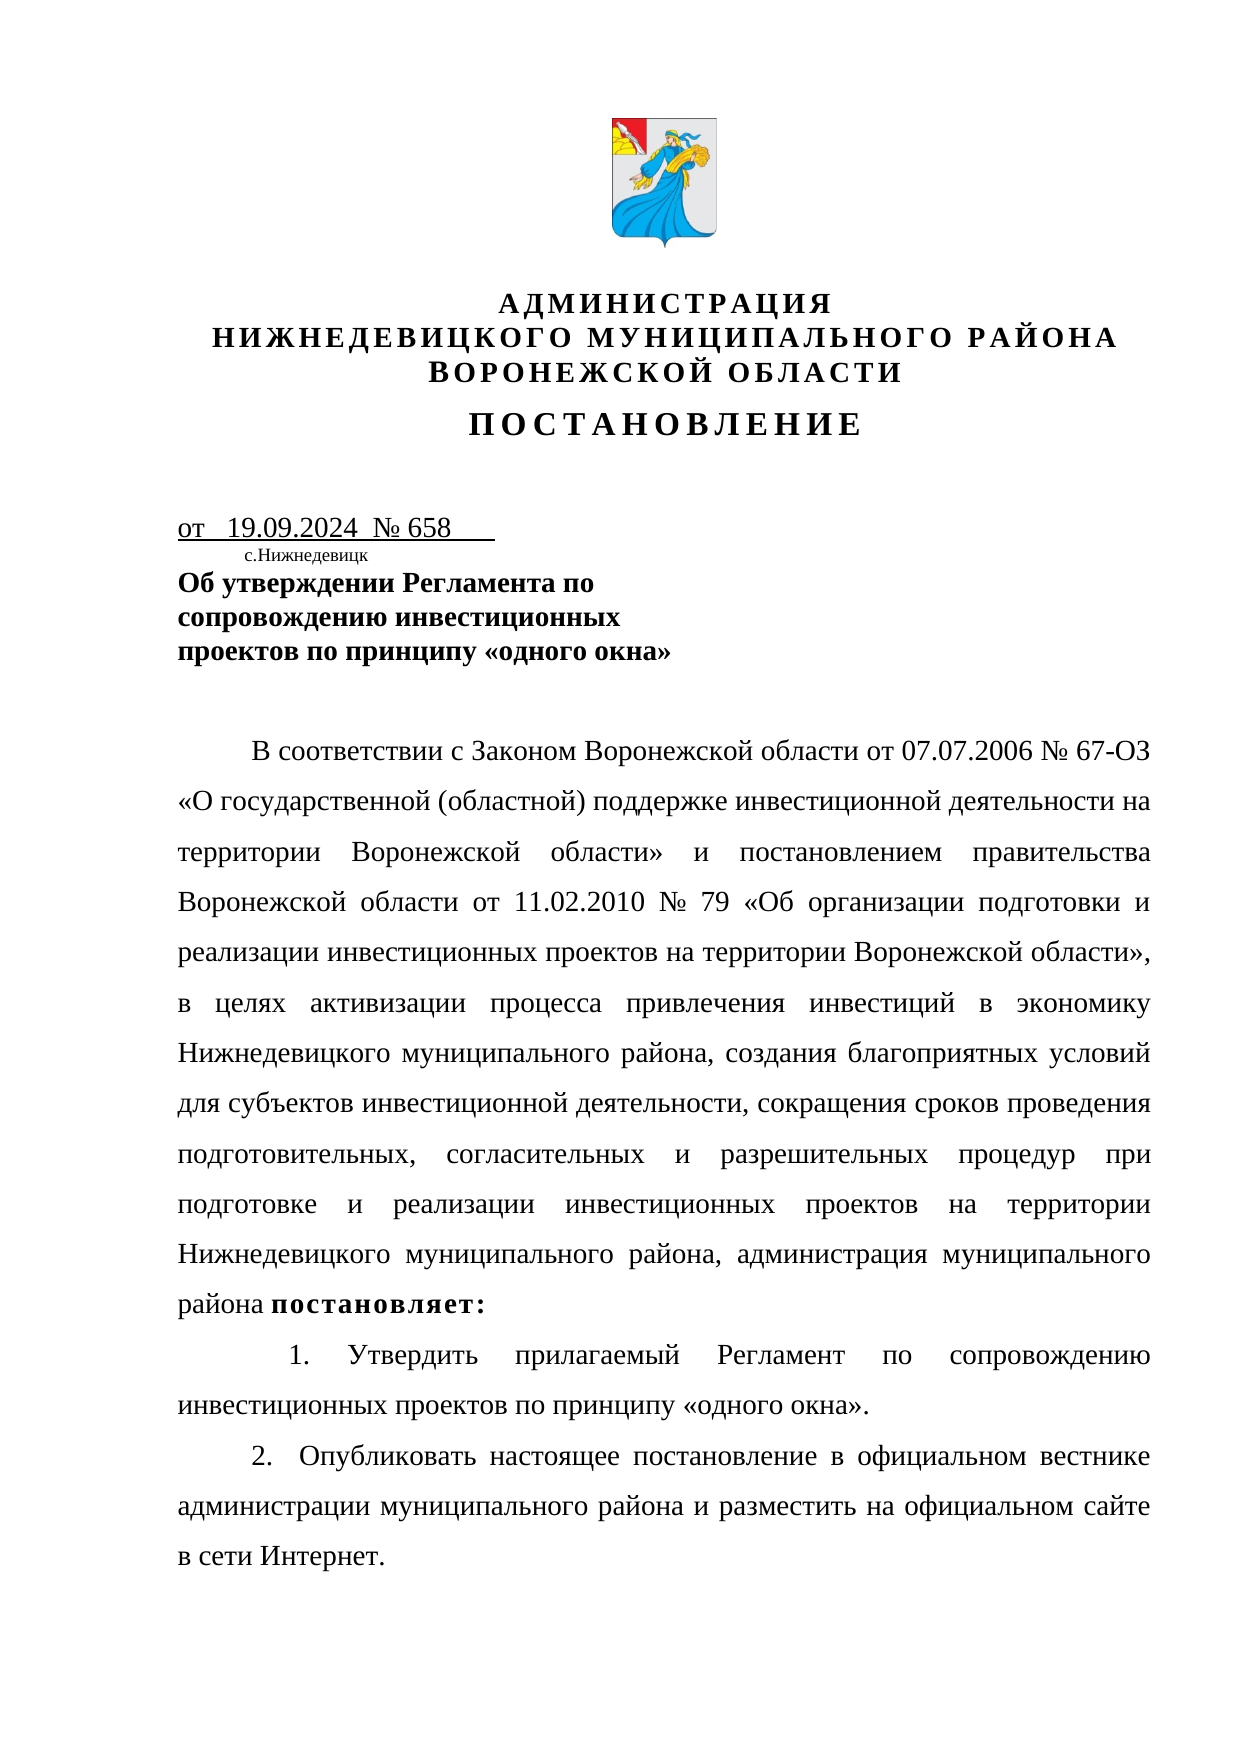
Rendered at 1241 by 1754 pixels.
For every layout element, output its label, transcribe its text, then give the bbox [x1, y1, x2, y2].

subtitle АДМИНИСТРАЦИЯ [177, 286, 1152, 320]
text ПОСТАНОВЛЕНИЕ [177, 402, 1152, 443]
text сопровождению инвестиционных [177, 599, 1152, 633]
text 2. Опубликовать настоящее постановление в официальном вестнике администрации муниципального района и разместить на официальном сайте в сети Интернет. [177, 1438, 1152, 1572]
text от 19.09.2024 № 658 [177, 510, 1152, 544]
text с.Нижнедевицк [165, 544, 1152, 566]
text 1. Утвердить прилагаемый Регламент по сопровождению инвестиционных проектов по принципу «одного окна». [177, 1337, 1152, 1421]
text проектов по принципу «одного окна» [177, 633, 1152, 666]
text В соответствии с Законом Воронежской области от 07.07.2006 № 67-ОЗ «О государственной (областной) поддержке инвестиционной деятельности на территории Воронежской области» и постановлением правительства Воронежской области от 11.02.2010 № 79 «Об организации подготовки и реализации инвестиционных проектов на территории Воронежской области», в целях активизации процесса привлечения инвестиций в экономику Нижнедевицкого муниципального района, создания благоприятных условий для субъектов инвестиционной деятельности, сокращения сроков проведения подготовительных, согласительных и разрешительных процедур при подготовке и реализации инвестиционных проектов на территории Нижнедевицкого муниципального района, администрация муниципального района постановляет: [177, 733, 1152, 1320]
text Об утверждении Регламента по [177, 566, 1152, 599]
picture [612, 118, 717, 248]
subtitle НИЖНЕДЕВИЦКОГО МУНИЦИПАЛЬНОГО РАЙОНА ВОРОНЕЖСКОЙ ОБЛАСТИ [177, 320, 1152, 389]
